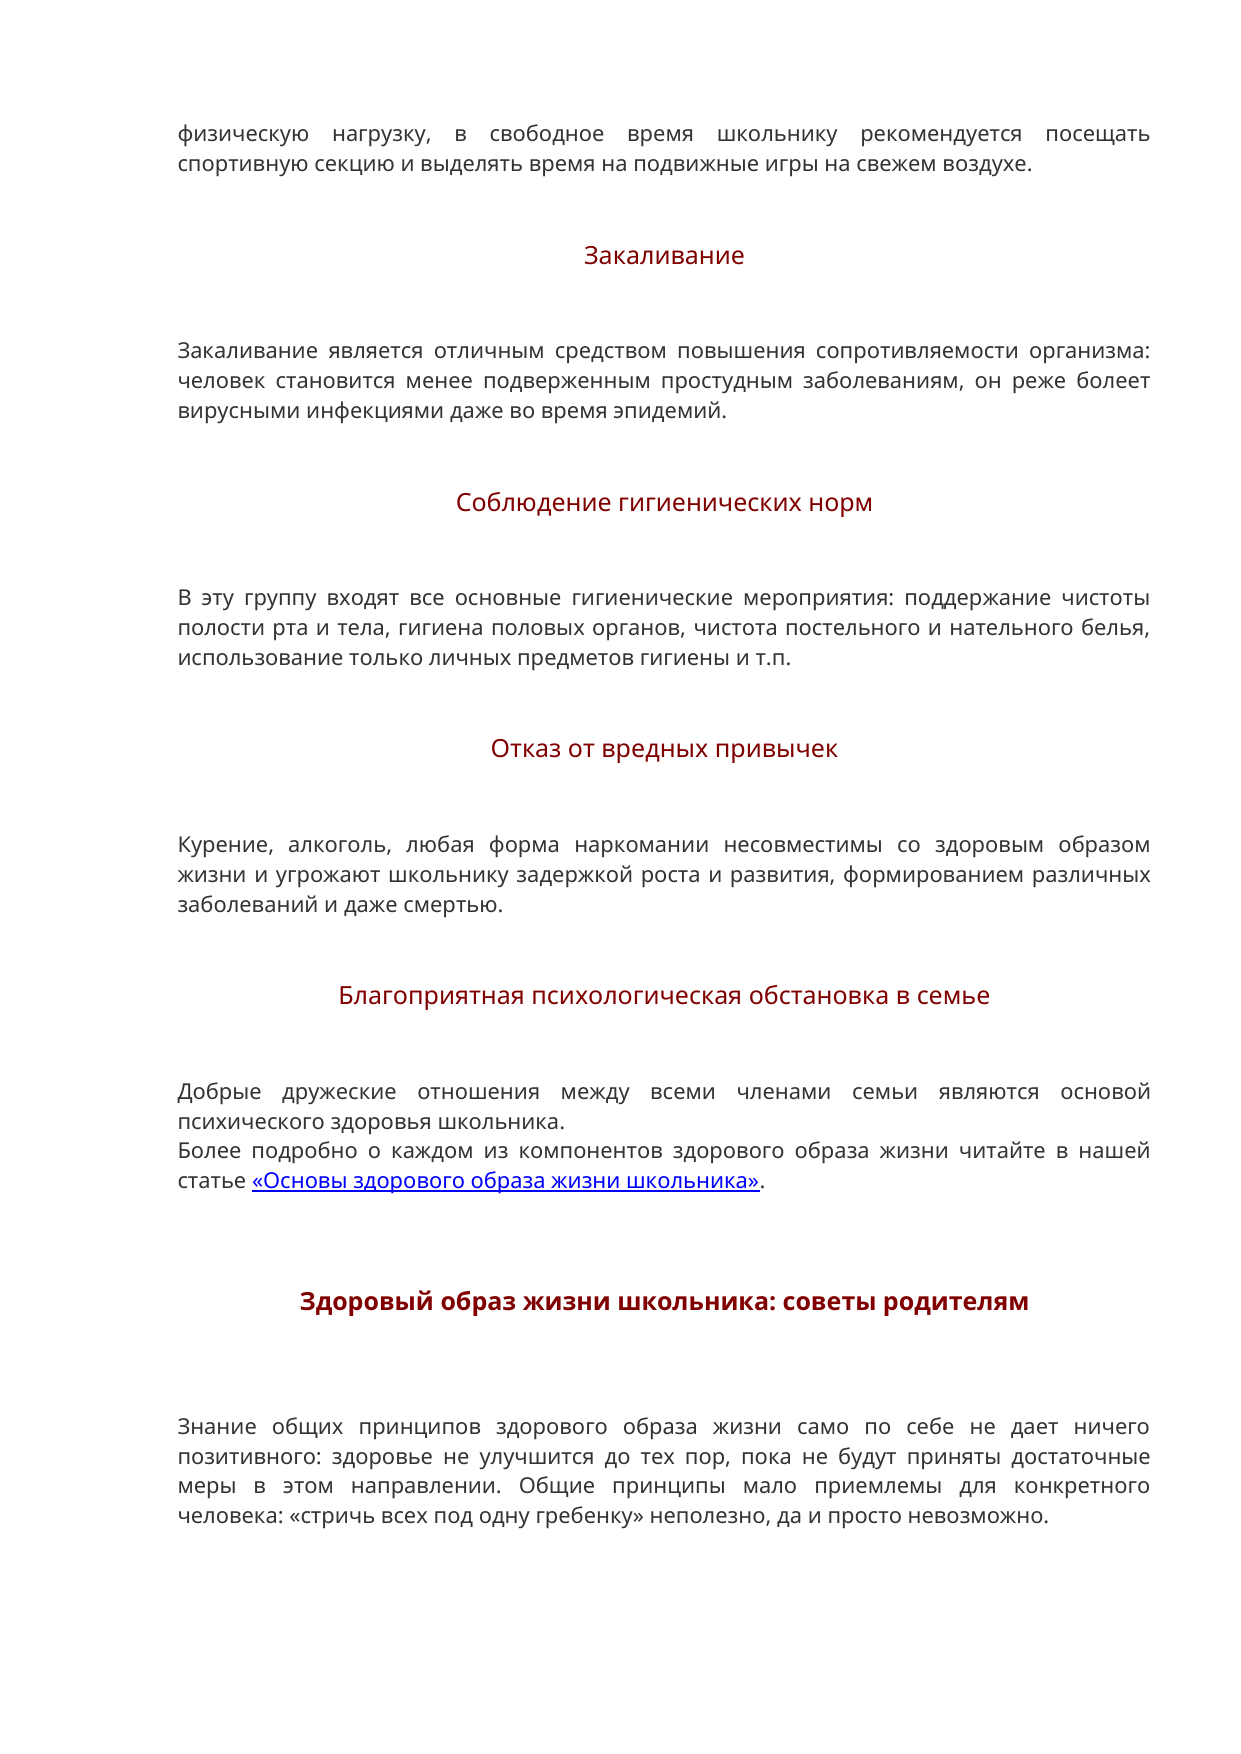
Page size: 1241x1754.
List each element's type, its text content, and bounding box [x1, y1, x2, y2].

text Более подробно о каждом из компонентов здорового образа жизни читайте в нашей статье «Основы здорового образа жизни школьника». [177, 1135, 1152, 1195]
text Отказ от вредных привычек [177, 731, 1152, 765]
text Закаливание является отличным средством повышения сопротивляемости организма: человек становится менее подверженным простудным заболеваниям, он реже болеет вирусными инфекциями даже во время эпидемий. [177, 335, 1152, 424]
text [177, 118, 1152, 178]
text В эту группу входят все основные гигиенические мероприятия: поддержание чистоты полости рта и тела, гигиена половых органов, чистота постельного и нательного белья, использование только личных предметов гигиены и т.п. [177, 582, 1152, 671]
text Благоприятная психологическая обстановка в семье [177, 978, 1152, 1012]
text Знание общих принципов здорового образа жизни само по себе не дает ничего позитивного: здоровье не улучшится до тех пор, пока не будут приняты достаточные меры в этом направлении. Общие принципы мало приемлемы для конкретного человека: «стричь всех под одну гребенку» неполезно, да и просто невозможно. [177, 1411, 1152, 1530]
text Курение, алкоголь, любая форма наркомании несовместимы со здоровым образом жизни и угрожают школьнику задержкой роста и развития, формированием различных заболеваний и даже смертью. [177, 829, 1152, 918]
text Здоровый образ жизни школьника: советы родителям [177, 1284, 1152, 1318]
text Закаливание [177, 237, 1152, 271]
text Добрые дружеские отношения между всеми членами семьи являются основой психического здоровья школьника. [177, 1076, 1152, 1135]
text Соблюдение гигиенических норм [177, 484, 1152, 518]
